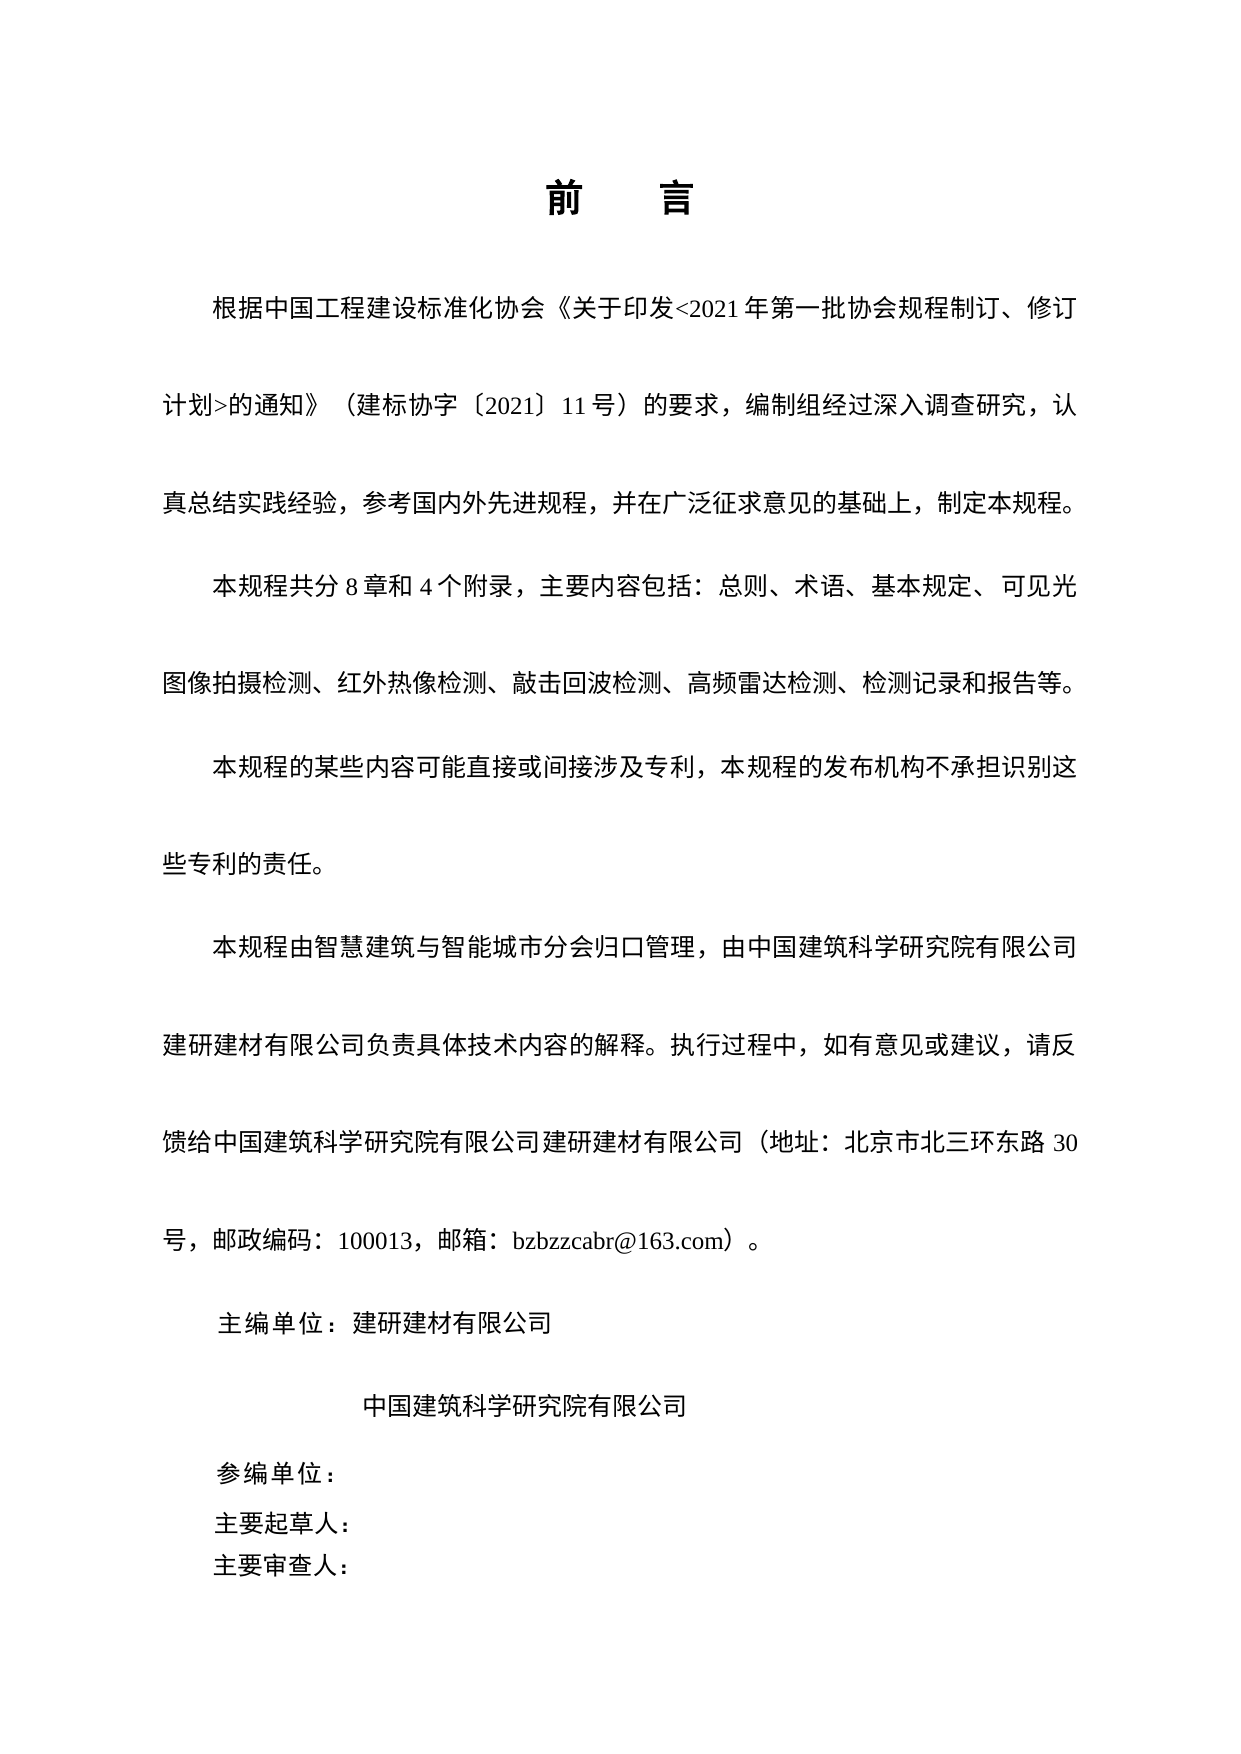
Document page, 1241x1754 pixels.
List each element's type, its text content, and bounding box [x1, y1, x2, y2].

text 主要起草人： [213, 1506, 1078, 1538]
text 参编单位： [216, 1455, 1078, 1488]
text 中国建筑科学研究院有限公司 [162, 1372, 1078, 1437]
text 主编单位：建研建材有限公司 [217, 1289, 1078, 1354]
text 本规程的某些内容可能直接或间接涉及专利，本规程的发布机构不承担识别这些专利的责任。 [162, 733, 1078, 895]
text 主要审查人： [162, 1547, 1078, 1580]
text 根据中国工程建设标准化协会《关于印发<2021年第一批协会规程制订、修订计划>的通知》（建标协字〔2021〕11号）的要求，编制组经过深入调查研究，认真总结实践经验，参考国内外先进规程，并在广泛征求意见的基础上，制定本规程。 [162, 274, 1078, 534]
text 前 言 [162, 162, 1078, 227]
text 本规程由智慧建筑与智能城市分会归口管理，由中国建筑科学研究院有限公司建研建材有限公司负责具体技术内容的解释。执行过程中，如有意见或建议，请反馈给中国建筑科学研究院有限公司建研建材有限公司（地址：北京市北三环东路30号，邮政编码：100013，邮箱：bzbzzcabr@163.com）。 [162, 913, 1078, 1271]
text 本规程共分8章和4个附录，主要内容包括：总则、术语、基本规定、可见光图像拍摄检测、红外热像检测、敲击回波检测、高频雷达检测、检测记录和报告等。 [162, 552, 1078, 714]
